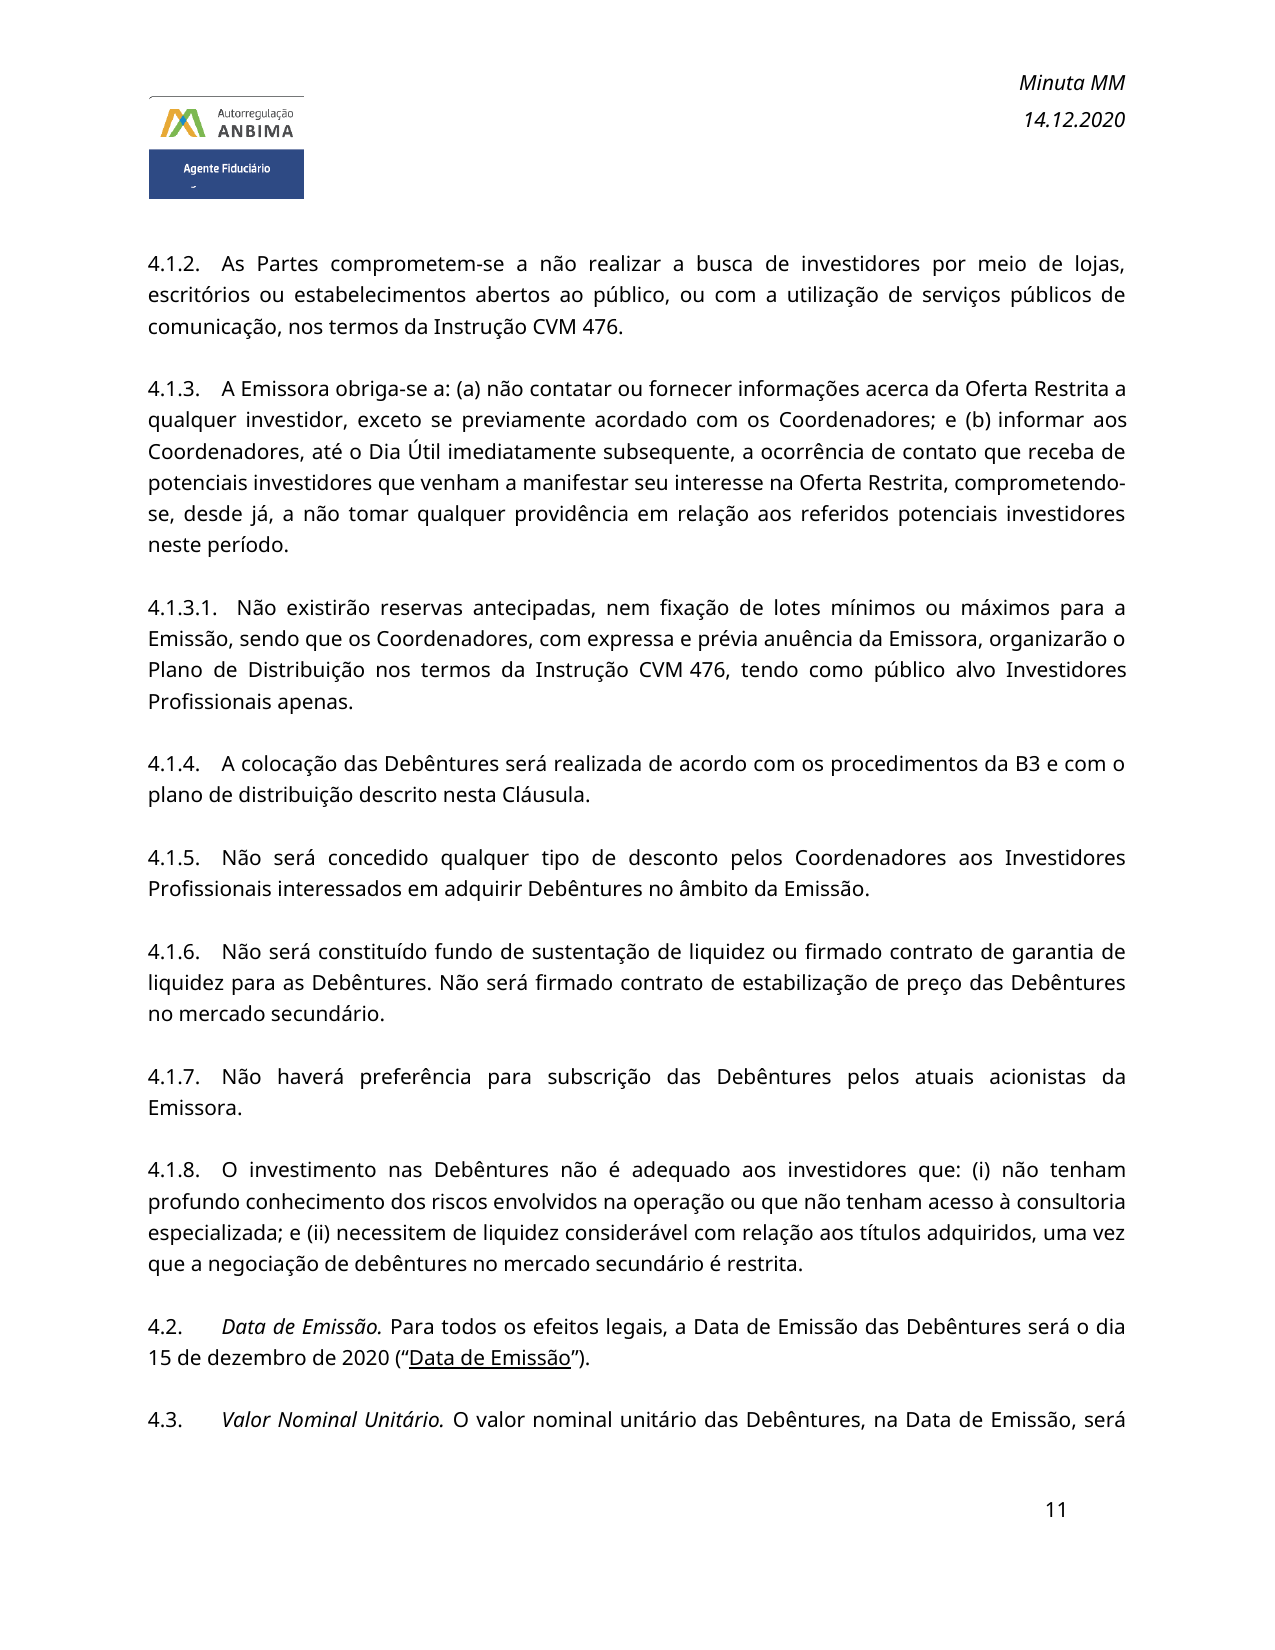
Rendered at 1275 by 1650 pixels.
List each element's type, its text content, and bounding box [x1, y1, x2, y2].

text 4.1.3. A Emissora obriga-se a: (a) não contatar ou fornecer informações acerca da Oferta Restrita a qualquer investidor, exceto se previamente acordado com os Coordenadores; e (b) informar aos Coordenadores, até o Dia Útil imediatamente subsequente, a ocorrência de contato que receba de potenciais investidores que venham a manifestar seu interesse na Oferta Restrita, comprometendo-se, desde já, a não tomar qualquer providência em relação aos referidos potenciais investidores neste período. [148, 372, 1127, 559]
text 4.1.8. O investimento nas Debêntures não é adequado aos investidores que: (i) não tenham profundo conhecimento dos riscos envolvidos na operação ou que não tenham acesso à consultoria especializada; e (ii) necessitem de liquidez considerável com relação aos títulos adquiridos, uma vez que a negociação de debêntures no mercado secundário é restrita. [148, 1153, 1127, 1278]
text 4.1.3.1. Não existirão reservas antecipadas, nem fixação de lotes mínimos ou máximos para a Emissão, sendo que os Coordenadores, com expressa e prévia anuência da Emissora, organizarão o Plano de Distribuição nos termos da Instrução CVM 476, tendo como público alvo Investidores Profissionais apenas. [148, 590, 1127, 715]
text 4.1.4. A colocação das Debêntures será realizada de acordo com os procedimentos da B3 e com o plano de distribuição descrito nesta Cláusula. [148, 747, 1127, 809]
text 4.1.5. Não será concedido qualquer tipo de desconto pelos Coordenadores aos Investidores Profissionais interessados em adquirir Debêntures no âmbito da Emissão. [148, 840, 1127, 903]
picture [147, 96, 304, 198]
text 4.1.7. Não haverá preferência para subscrição das Debêntures pelos atuais acionistas da Emissora. [148, 1059, 1127, 1122]
text 4.1.2. As Partes comprometem-se a não realizar a busca de investidores por meio de lojas, escritórios ou estabelecimentos abertos ao público, ou com a utilização de serviços públicos de comunicação, nos termos da Instrução CVM 476. [148, 247, 1127, 340]
text 4.2. Data de Emissão. Para todos os efeitos legais, a Data de Emissão das Debêntures será o dia 15 de dezembro de 2020 (“Data de Emissão”). [148, 1309, 1127, 1372]
text 4.1.6. Não será constituído fundo de sustentação de liquidez ou firmado contrato de garantia de liquidez para as Debêntures. Não será firmado contrato de estabilização de preço das Debêntures no mercado secundário. [148, 934, 1127, 1028]
